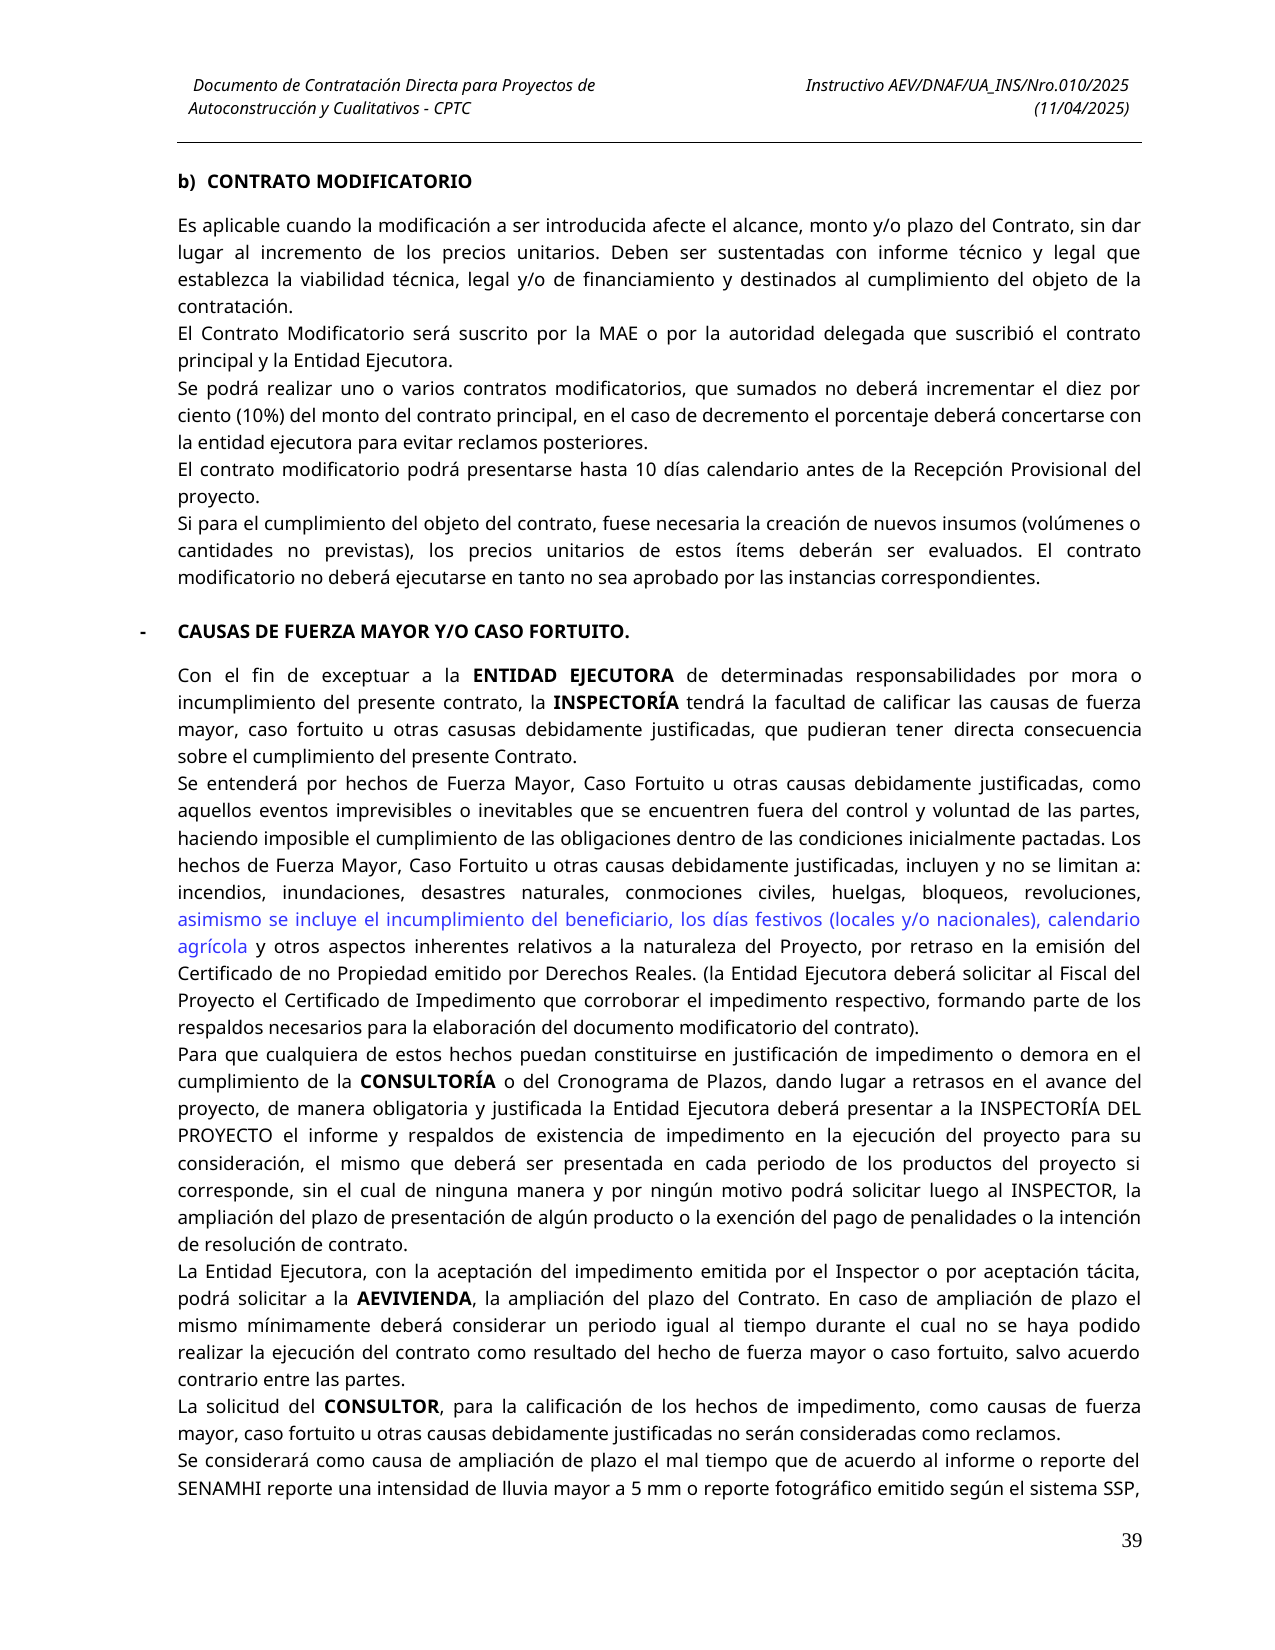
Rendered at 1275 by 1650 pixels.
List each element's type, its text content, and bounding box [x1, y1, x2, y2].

text La solicitud del CONSULTOR, para la calificación de los hechos de impedimento, como causas de fuerza mayor, caso fortuito u otras causas debidamente justificadas no serán consideradas como reclamos. [177, 1392, 1142, 1446]
text Es aplicable cuando la modificación a ser introducida afecte el alcance, monto y/o plazo del Contrato, sin dar lugar al incremento de los precios unitarios. Deben ser sustentadas con informe técnico y legal que establezca la viabilidad técnica, legal y/o de financiamiento y destinados al cumplimiento del objeto de la contratación. [177, 211, 1142, 319]
text El Contrato Modificatorio será suscrito por la MAE o por la autoridad delegada que suscribió el contrato principal y la Entidad Ejecutora. [177, 319, 1142, 373]
text Con el fin de exceptuar a la ENTIDAD EJECUTORA de determinadas responsabilidades por mora o incumplimiento del presente contrato, la INSPECTORÍA tendrá la facultad de calificar las causas de fuerza mayor, caso fortuito u otras casusas debidamente justificadas, que pudieran tener directa consecuencia sobre el cumplimiento del presente Contrato. [177, 661, 1142, 769]
text Si para el cumplimiento del objeto del contrato, fuese necesaria la creación de nuevos insumos (volúmenes o cantidades no previstas), los precios unitarios de estos ítems deberán ser evaluados. El contrato modificatorio no deberá ejecutarse en tanto no sea aprobado por las instancias correspondientes. [177, 509, 1142, 590]
text El contrato modificatorio podrá presentarse hasta 10 días calendario antes de la Recepción Provisional del proyecto. [177, 454, 1142, 509]
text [177, 1446, 1142, 1500]
text Se podrá realizar uno o varios contratos modificatorios, que sumados no deberá incrementar el diez por ciento (10%) del monto del contrato principal, en el caso de decremento el porcentaje deberá concertarse con la entidad ejecutora para evitar reclamos posteriores. [177, 373, 1142, 454]
text Se entenderá por hechos de Fuerza Mayor, Caso Fortuito u otras causas debidamente justificadas, como aquellos eventos imprevisibles o inevitables que se encuentren fuera del control y voluntad de las partes, haciendo imposible el cumplimiento de las obligaciones dentro de las condiciones inicialmente pactadas. Los hechos de Fuerza Mayor, Caso Fortuito u otras causas debidamente justificadas, incluyen y no se limitan a: incendios, inundaciones, desastres naturales, conmociones civiles, huelgas, bloqueos, revoluciones, asimismo se incluye el incumplimiento del beneficiario, los días festivos (locales y/o nacionales), calendario agrícola y otros aspectos inherentes relativos a la naturaleza del Proyecto, por retraso en la emisión del Certificado de no Propiedad emitido por Derechos Reales. (la Entidad Ejecutora deberá solicitar al Fiscal del Proyecto el Certificado de Impedimento que corroborar el impedimento respectivo, formando parte de los respaldos necesarios para la elaboración del documento modificatorio del contrato). [177, 769, 1142, 1040]
list CONTRATO MODIFICATORIO [177, 167, 1142, 194]
text Para que cualquiera de estos hechos puedan constituirse en justificación de impedimento o demora en el cumplimiento de la CONSULTORÍA o del Cronograma de Plazos, dando lugar a retrasos en el avance del proyecto, de manera obligatoria y justificada la Entidad Ejecutora deberá presentar a la INSPECTORÍA DEL PROYECTO el informe y respaldos de existencia de impedimento en la ejecución del proyecto para su consideración, el mismo que deberá ser presentada en cada periodo de los productos del proyecto si corresponde, sin el cual de ninguna manera y por ningún motivo podrá solicitar luego al INSPECTOR, la ampliación del plazo de presentación de algún producto o la exención del pago de penalidades o la intención de resolución de contrato. [177, 1040, 1142, 1257]
text La Entidad Ejecutora, con la aceptación del impedimento emitida por el Inspector o por aceptación tácita, podrá solicitar a la AEVIVIENDA, la ampliación del plazo del Contrato. En caso de ampliación de plazo el mismo mínimamente deberá considerar un periodo igual al tiempo durante el cual no se haya podido realizar la ejecución del contrato como resultado del hecho de fuerza mayor o caso fortuito, salvo acuerdo contrario entre las partes. [177, 1257, 1142, 1392]
list CAUSAS DE FUERZA MAYOR Y/O CASO FORTUITO. [140, 617, 1142, 644]
